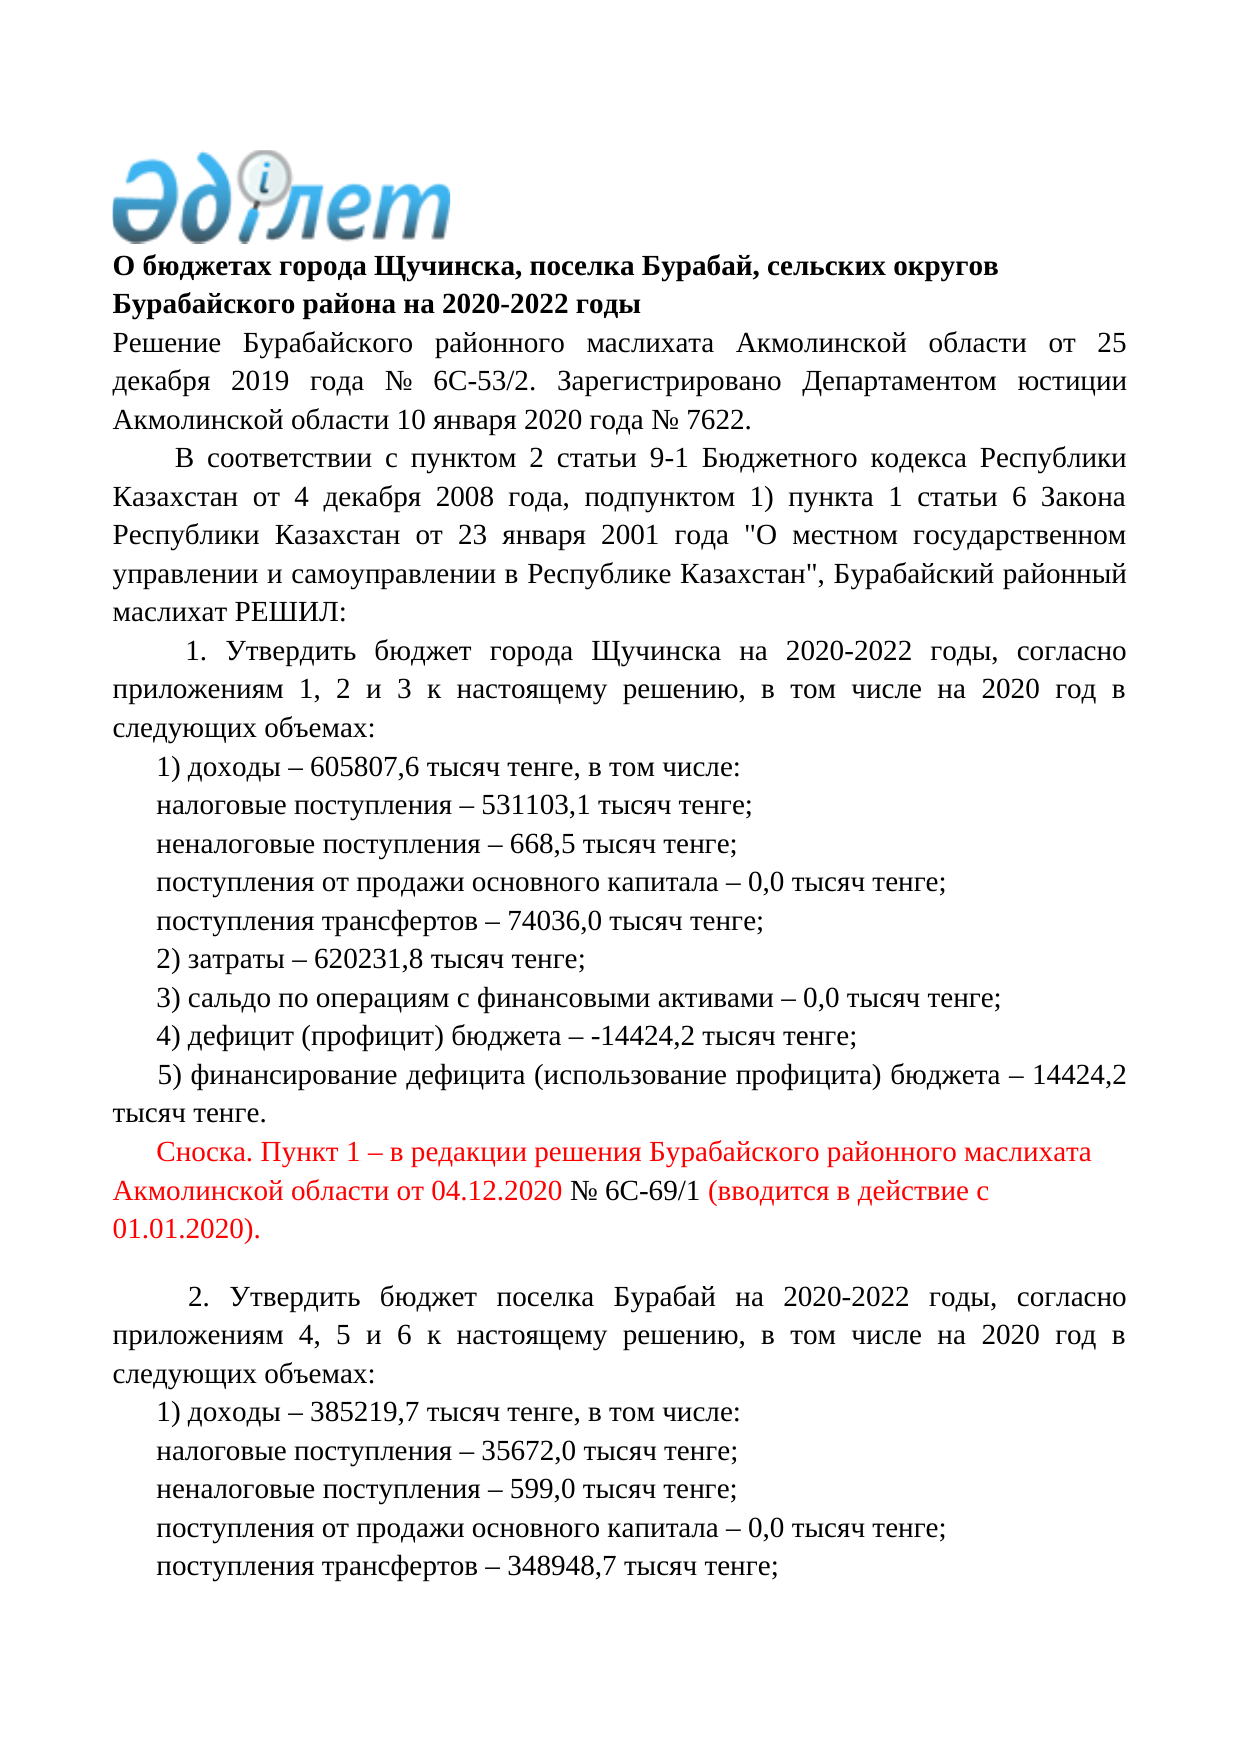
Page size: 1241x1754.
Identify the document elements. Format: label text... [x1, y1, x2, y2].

text поступления трансфертов – 74036,0 тысяч тенге; [112, 903, 1128, 936]
text Сноска. Пункт 1 – в редакции решения Бурабайского районного маслихата Акмолинской области от 04.12.2020 № 6С-69/1 (вводится в действие с 01.01.2020). [112, 1134, 1128, 1275]
text поступления от продажи основного капитала – 0,0 тысяч тенге; [112, 1510, 1128, 1543]
text налоговые поступления – 35672,0 тысяч тенге; [112, 1433, 1128, 1466]
text 4) дефицит (профицит) бюджета – -14424,2 тысяч тенге; [112, 1018, 1128, 1052]
text 5) финансирование дефицита (использование профицита) бюджета – 14424,2 тысяч тенге. [112, 1057, 1128, 1129]
text О бюджетах города Щучинска, поселка Бурабай, сельских округов Бурабайского района на 2020-2022 годы [112, 248, 1128, 320]
text поступления трансфертов – 348948,7 тысяч тенге; [112, 1548, 1128, 1582]
text Решение Бурабайского районного маслихата Акмолинской области от 25 декабря 2019 года № 6С-53/2. Зарегистрировано Департаментом юстиции Акмолинской области 10 января 2020 года № 7622. [112, 325, 1128, 435]
text В соответствии с пунктом 2 статьи 9-1 Бюджетного кодекса Республики Казахстан от 4 декабря 2008 года, подпунктом 1) пункта 1 статьи 6 Закона Республики Казахстан от 23 января 2001 года "О местном государственном управлении и самоуправлении в Республике Казахстан", Бурабайский районный маслихат РЕШИЛ: [112, 440, 1128, 628]
text поступления от продажи основного капитала – 0,0 тысяч тенге; [112, 864, 1128, 898]
picture [112, 150, 451, 244]
text 1. Утвердить бюджет города Щучинска на 2020-2022 годы, согласно приложениям 1, 2 и 3 к настоящему решению, в том числе на 2020 год в следующих объемах: [112, 633, 1128, 744]
text налоговые поступления – 531103,1 тысяч тенге; [112, 787, 1128, 821]
text неналоговые поступления – 599,0 тысяч тенге; [112, 1471, 1128, 1505]
text 2. Утвердить бюджет поселка Бурабай на 2020-2022 годы, согласно приложениям 4, 5 и 6 к настоящему решению, в том числе на 2020 год в следующих объемах: [112, 1279, 1128, 1389]
text 1) доходы – 605807,6 тысяч тенге, в том числе: [112, 749, 1128, 782]
text 3) сальдо по операциям с финансовыми активами – 0,0 тысяч тенге; [112, 980, 1128, 1013]
text 2) затраты – 620231,8 тысяч тенге; [112, 941, 1128, 975]
text 1) доходы – 385219,7 тысяч тенге, в том числе: [112, 1394, 1128, 1428]
text неналоговые поступления – 668,5 тысяч тенге; [112, 826, 1128, 859]
